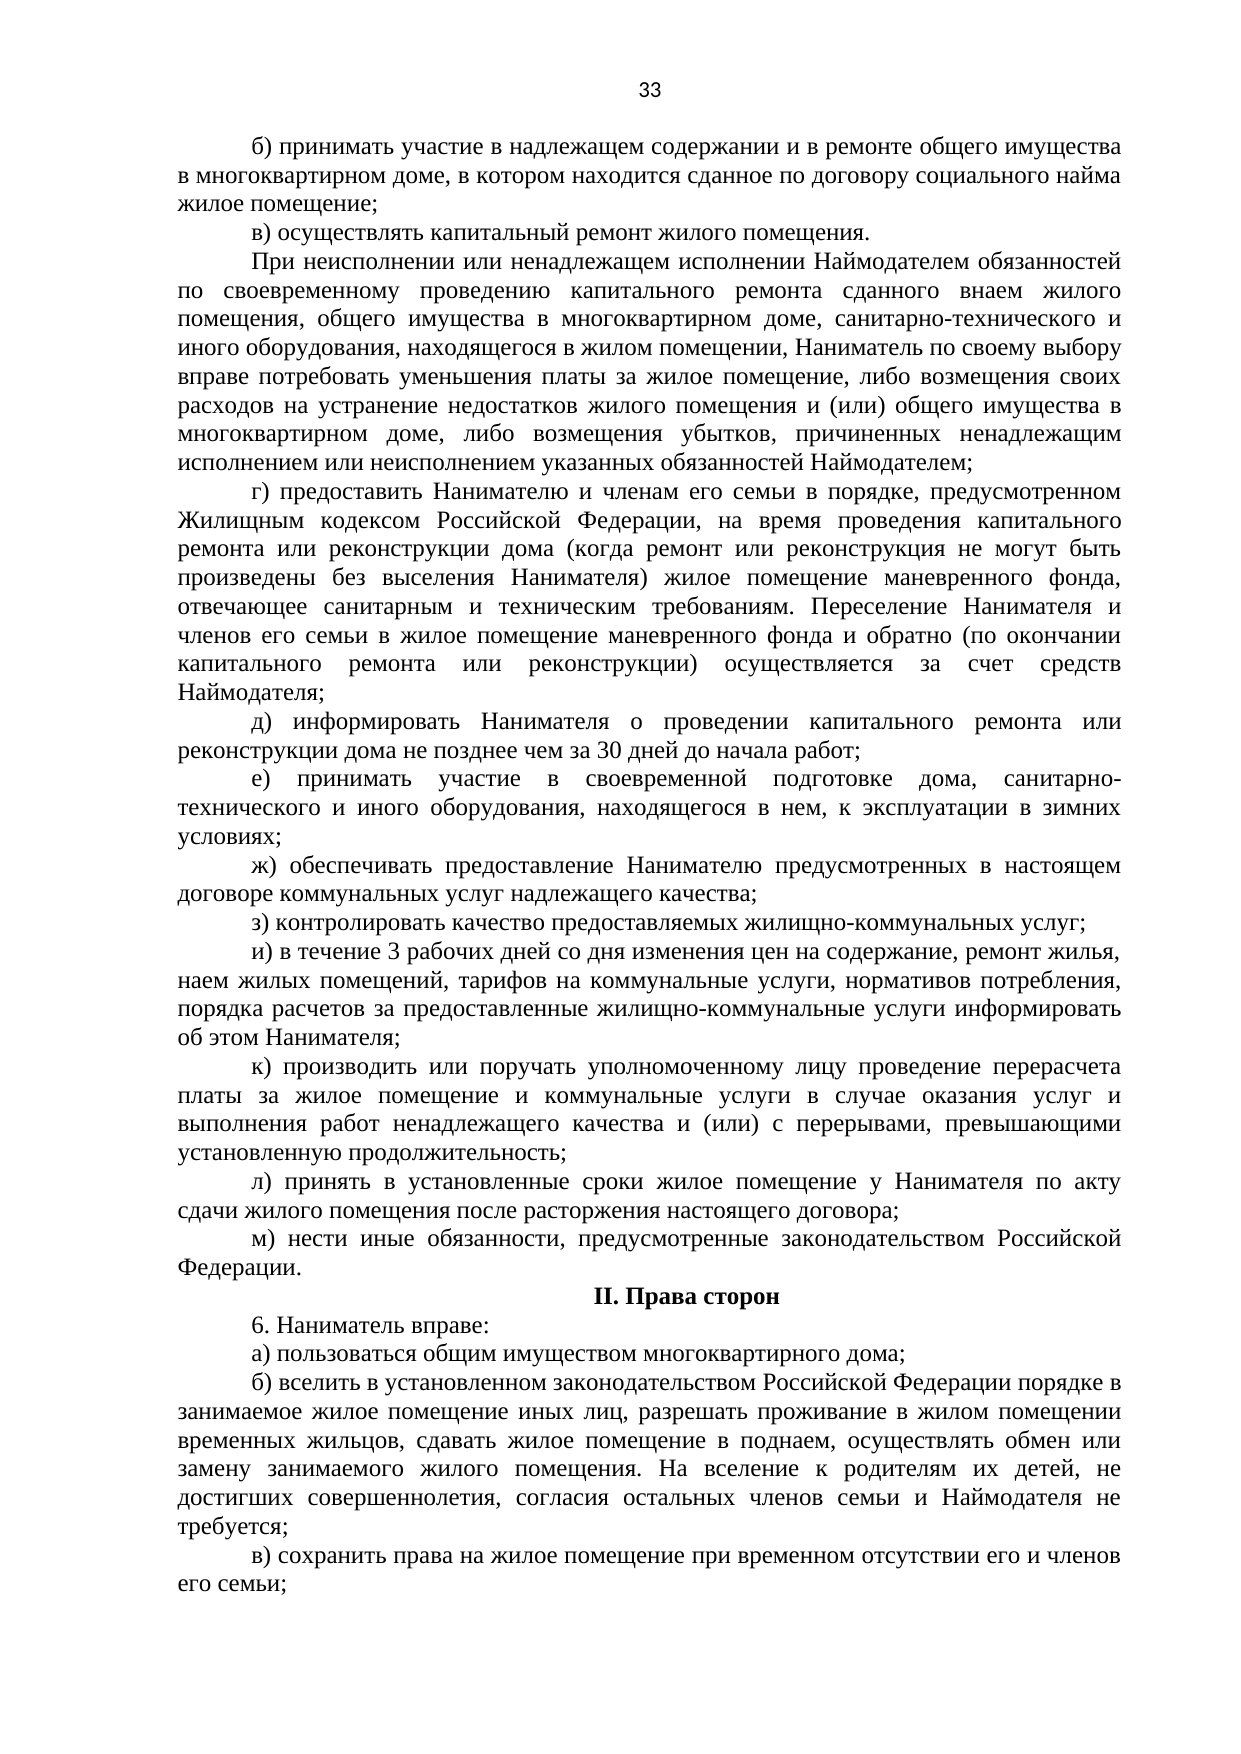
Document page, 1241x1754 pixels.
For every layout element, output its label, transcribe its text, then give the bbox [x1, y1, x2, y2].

text б) вселить в установленном законодательством Российской Федерации порядке в занимаемое жилое помещение иных лиц, разрешать проживание в жилом помещении временных жильцов, сдавать жилое помещение в поднаем, осуществлять обмен или замену занимаемого жилого помещения. На вселение к родителям их детей, не достигших совершеннолетия, согласия остальных членов семьи и Наймодателя не требуется; [177, 1367, 1122, 1540]
text з) контролировать качество предоставляемых жилищно-коммунальных услуг; [177, 907, 1122, 936]
text При неисполнении или ненадлежащем исполнении Наймодателем обязанностей по своевременному проведению капитального ремонта сданного внаем жилого помещения, общего имущества в многоквартирном доме, санитарно-технического и иного оборудования, находящегося в жилом помещении, Наниматель по своему выбору вправе потребовать уменьшения платы за жилое помещение, либо возмещения своих расходов на устранение недостатков жилого помещения и (или) общего имущества в многоквартирном доме, либо возмещения убытков, причиненных ненадлежащим исполнением или неисполнением указанных обязанностей Наймодателем; [177, 246, 1122, 476]
text ж) обеспечивать предоставление Нанимателю предусмотренных в настоящем договоре коммунальных услуг надлежащего качества; [177, 850, 1122, 907]
text м) нести иные обязанности, предусмотренные законодательством Российской Федерации. [177, 1223, 1122, 1281]
text а) пользоваться общим имуществом многоквартирного дома; [177, 1338, 1122, 1367]
text б) принимать участие в надлежащем содержании и в ремонте общего имущества в многоквартирном доме, в котором находится сданное по договору социального найма жилое помещение; [177, 131, 1122, 217]
text д) информировать Нанимателя о проведении капитального ремонта или реконструкции дома не позднее чем за 30 дней до начала работ; [177, 706, 1122, 763]
text к) производить или поручать уполномоченному лицу проведение перерасчета платы за жилое помещение и коммунальные услуги в случае оказания услуг и выполнения работ ненадлежащего качества и (или) с перерывами, превышающими установленную продолжительность; [177, 1051, 1122, 1166]
text г) предоставить Нанимателю и членам его семьи в порядке, предусмотренном Жилищным кодексом Российской Федерации, на время проведения капитального ремонта или реконструкции дома (когда ремонт или реконструкция не могут быть произведены без выселения Нанимателя) жилое помещение маневренного фонда, отвечающее санитарным и техническим требованиям. Переселение Нанимателя и членов его семьи в жилое помещение маневренного фонда и обратно (по окончании капитального ремонта или реконструкции) осуществляется за счет средств Наймодателя; [177, 476, 1122, 706]
text е) принимать участие в своевременной подготовке дома, санитарно-технического и иного оборудования, находящегося в нем, к эксплуатации в зимних условиях; [177, 763, 1122, 850]
text в) сохранить права на жилое помещение при временном отсутствии его и членов его семьи; [177, 1540, 1122, 1597]
text в) осуществлять капитальный ремонт жилого помещения. [177, 217, 1122, 246]
text и) в течение 3 рабочих дней со дня изменения цен на содержание, ремонт жилья, наем жилых помещений, тарифов на коммунальные услуги, нормативов потребления, порядка расчетов за предоставленные жилищно-коммунальные услуги информировать об этом Нанимателя; [177, 936, 1122, 1051]
text II. Права сторон [177, 1281, 1122, 1310]
text л) принять в установленные сроки жилое помещение у Нанимателя по акту сдачи жилого помещения после расторжения настоящего договора; [177, 1166, 1122, 1223]
text 6. Наниматель вправе: [177, 1310, 1122, 1338]
